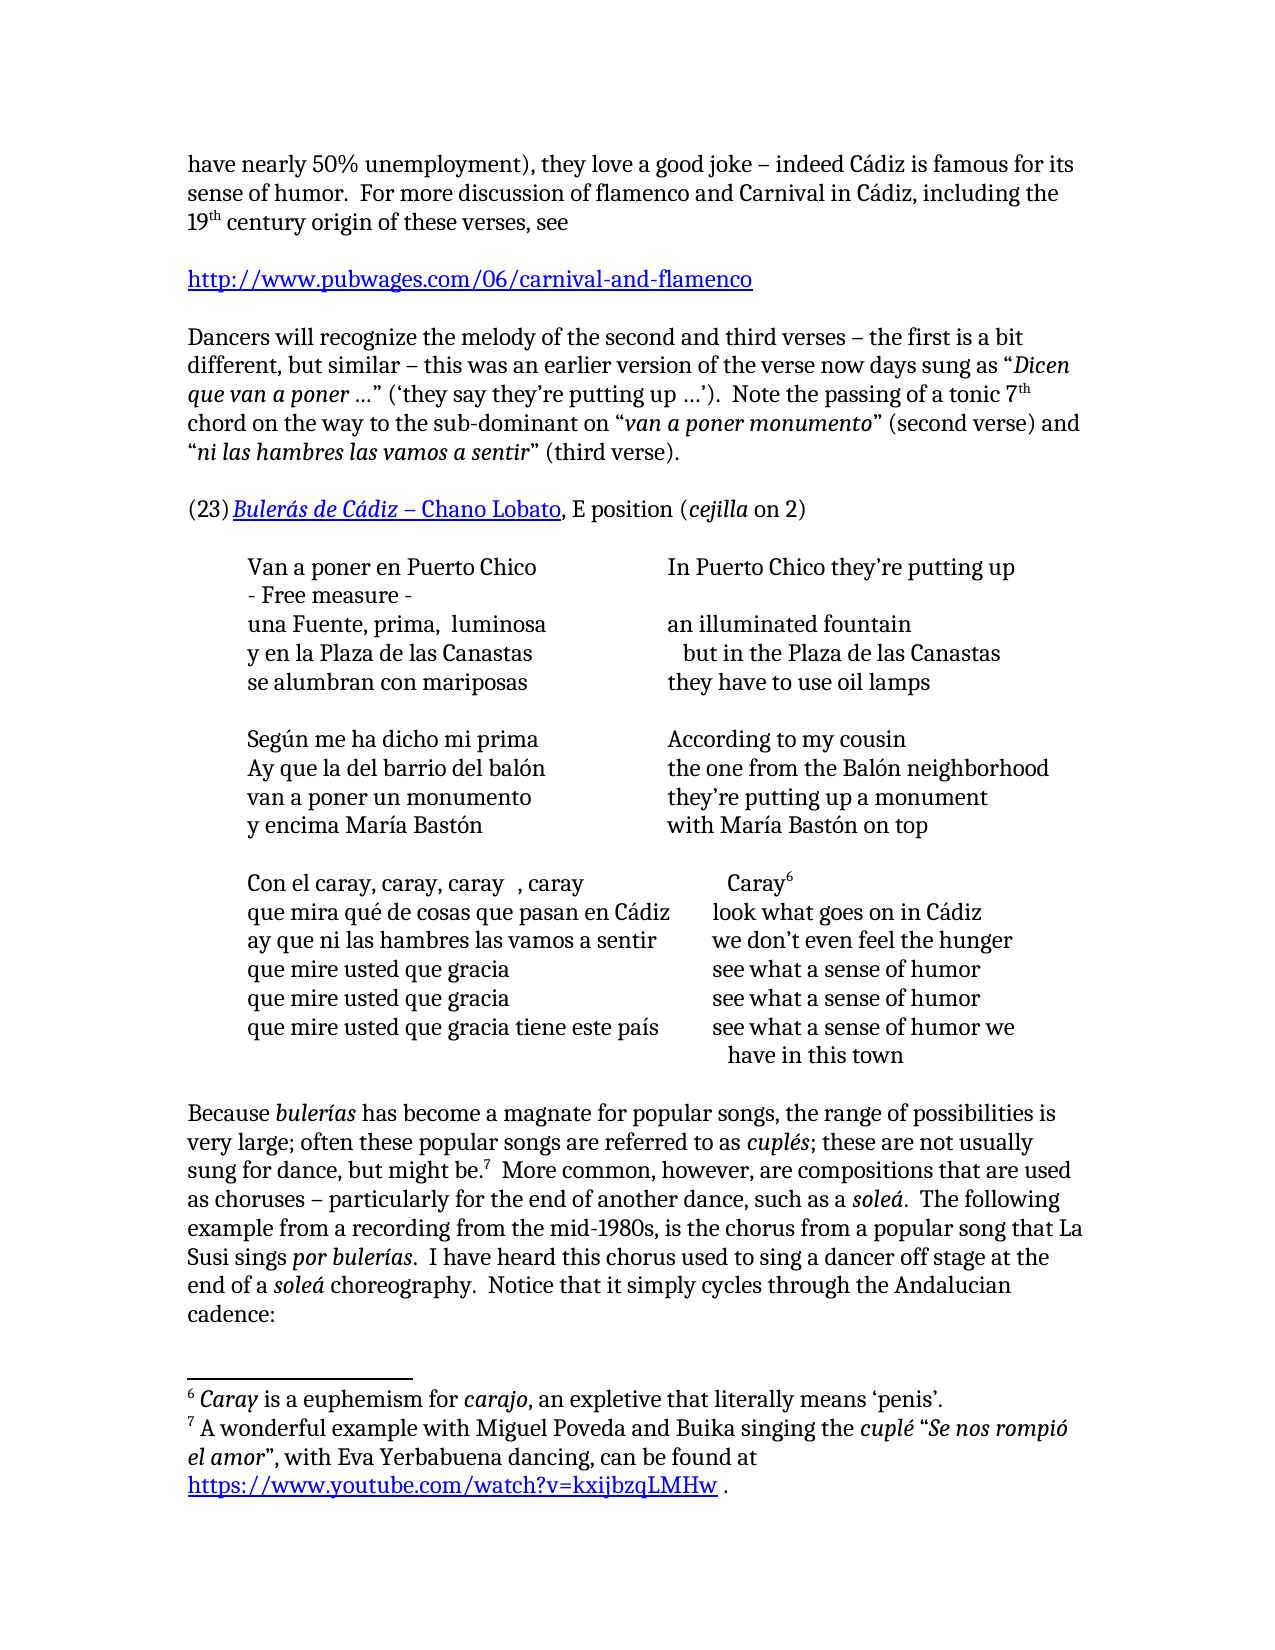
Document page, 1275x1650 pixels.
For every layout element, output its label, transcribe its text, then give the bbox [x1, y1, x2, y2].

text van a poner un monumento they’re putting up a monument [187, 782, 1087, 811]
text Dancers will recognize the melody of the second and third verses – the first is a bit different, but similar – this was an earlier version of the verse now days sung as “Dicen que van a poner …” (‘they say they’re putting up …’). Note the passing of a tonic 7th chord on the way to the sub-dominant on “van a poner monumento” (second verse) and “ni las hambres las vamos a sentir” (third verse). [187, 322, 1087, 466]
text Because bulerías has become a magnate for popular songs, the range of possibilities is very large; often these popular songs are referred to as cuplés; these are not usually sung for dance, but might be. More common, however, are compositions that are used as choruses – particularly for the end of another dance, such as a soleá. The following example from a recording from the mid-1980s, is the chorus from a popular song that La Susi sings por bulerías. I have heard this chorus used to sing a dancer off stage at the end of a soleá choreography. Notice that it simply cycles through the Andalucian cadence: [187, 1099, 1087, 1329]
text ay que ni las hambres las vamos a sentir we don’t even feel the hunger [187, 926, 1087, 955]
text http://www.pubwages.com/06/carnival-and-flamenco [187, 265, 1087, 294]
text have in this town [187, 1041, 1087, 1070]
text Con el caray, caray, caray , caray Caray [187, 869, 1087, 897]
text (23) Bulerás de Cádiz – Chano Lobato, E position (cejilla on 2) [187, 495, 1087, 524]
text que mire usted que gracia see what a sense of humor [187, 984, 1087, 1012]
text Van a poner en Puerto Chico In Puerto Chico they’re putting up [187, 552, 1087, 581]
text se alumbran con mariposas they have to use oil lamps [187, 667, 1087, 696]
text Según me ha dicho mi prima According to my cousin [187, 725, 1087, 754]
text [187, 150, 1087, 236]
text que mire usted que gracia see what a sense of humor [187, 955, 1087, 984]
text y encima María Bastón with María Bastón on top [187, 811, 1087, 840]
text que mira qué de cosas que pasan en Cádiz look what goes on in Cádiz [187, 897, 1087, 926]
text y en la Plaza de las Canastas but in the Plaza de las Canastas [187, 639, 1087, 667]
text - Free measure - [187, 581, 1087, 610]
text una Fuente, prima, luminosa an illuminated fountain [187, 610, 1087, 639]
text que mire usted que gracia tiene este país see what a sense of humor we [187, 1012, 1087, 1041]
text Ay que la del barrio del balón the one from the Balón neighborhood [187, 754, 1087, 782]
